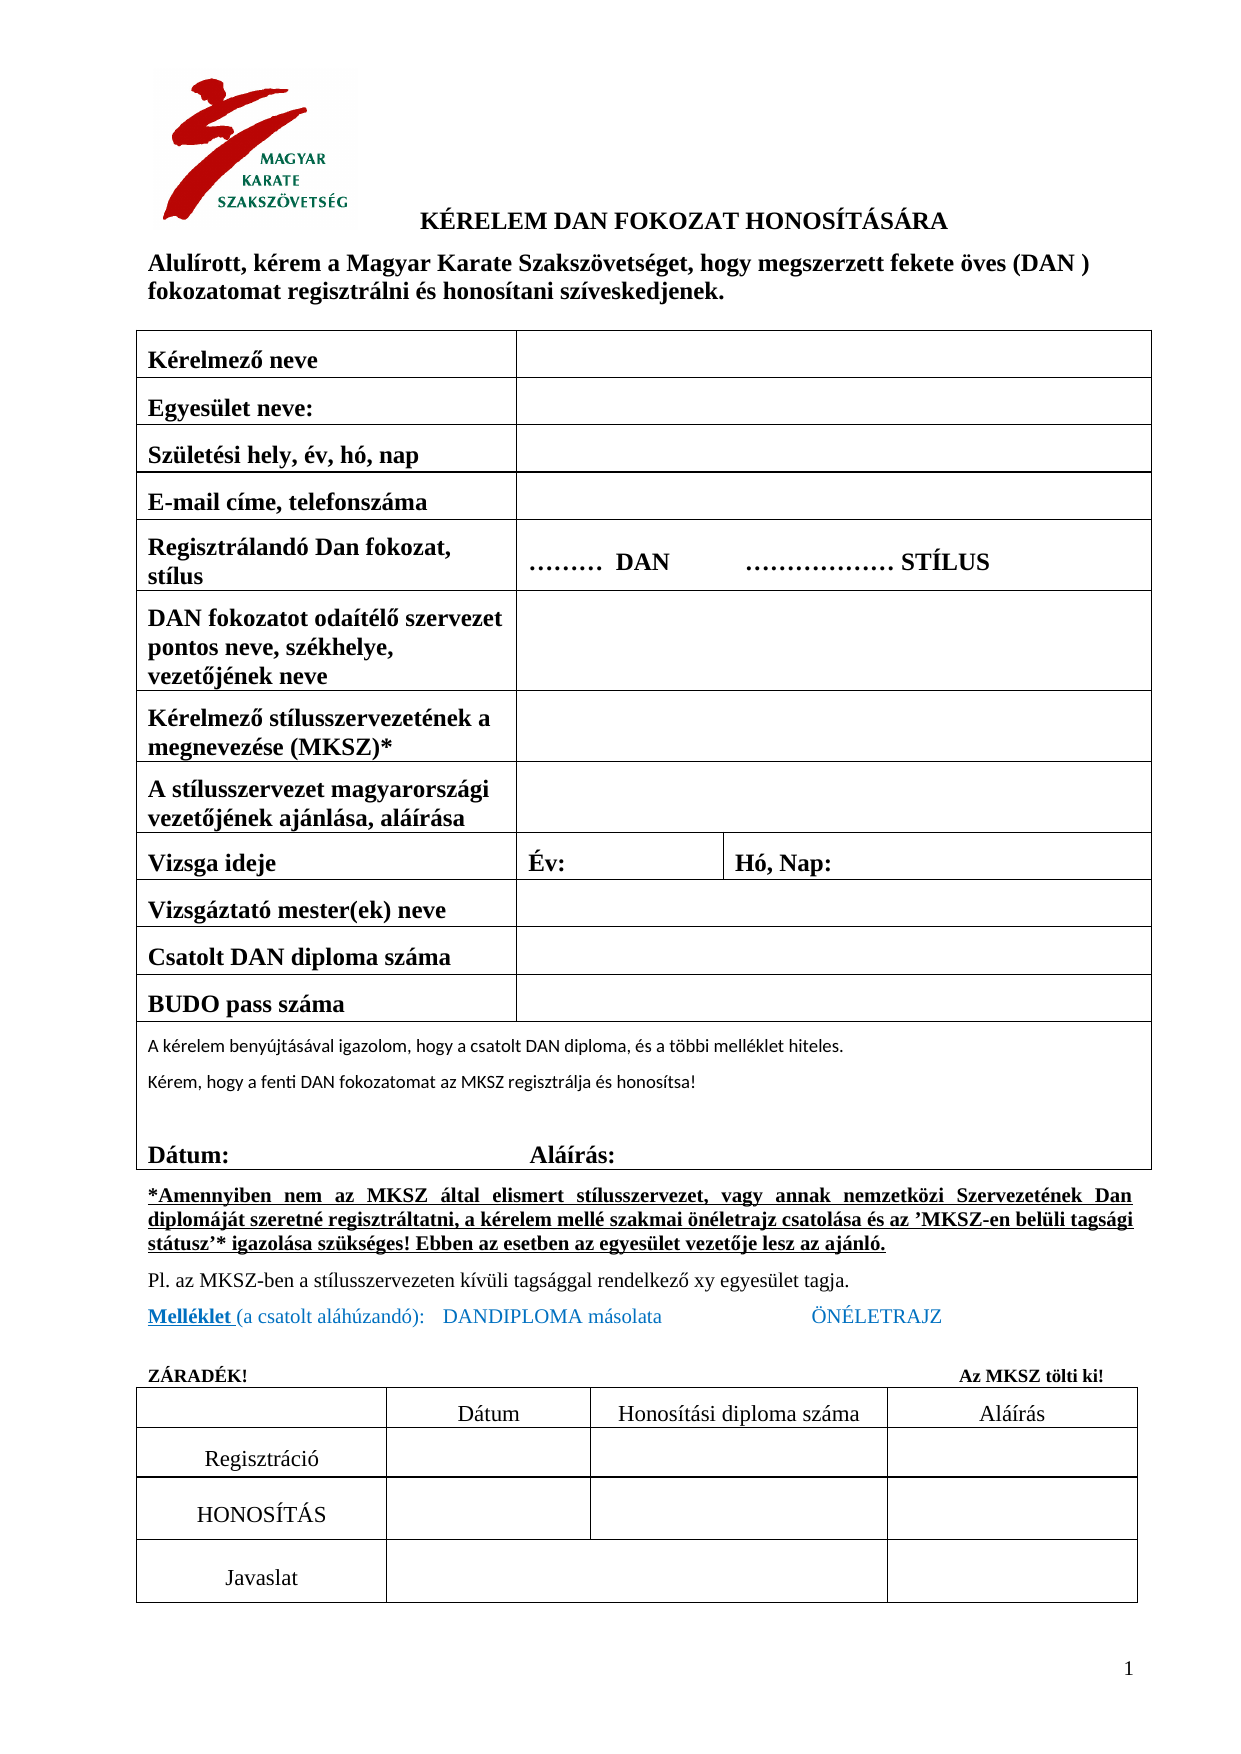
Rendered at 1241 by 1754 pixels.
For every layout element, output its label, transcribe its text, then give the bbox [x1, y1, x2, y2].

table_header [517, 331, 1151, 377]
table_cell [387, 1540, 887, 1602]
table_cell [517, 762, 1151, 832]
text ZÁRADÉK! Az MKSZ tölti ki! [148, 1365, 1134, 1387]
table_cell ……… DAN ……………… STÍLUS [517, 520, 1151, 590]
text Melléklet (a csatolt aláhúzandó): DANDIPLOMA másolata ÖNÉLETRAJZ [148, 1304, 1134, 1328]
table_header [137, 1388, 386, 1427]
table_header Aláírás [888, 1388, 1137, 1427]
table_cell Egyesület neve: [137, 378, 516, 424]
table_cell [517, 378, 1151, 424]
table_cell Regisztrálandó Dan fokozat, stílus [137, 520, 516, 590]
table_cell [888, 1428, 1137, 1476]
text Pl. az MKSZ-ben a stílusszervezeten kívüli tagsággal rendelkező xy egyesület tagja. [148, 1268, 1134, 1292]
table_cell [517, 591, 1151, 689]
picture [153, 68, 358, 230]
table_header Honosítási diploma száma [591, 1388, 887, 1427]
table_cell [888, 1478, 1137, 1539]
table_cell Hó, Nap: [724, 833, 1151, 879]
table_cell Születési hely, év, hó, nap [137, 425, 516, 471]
text KÉRELEM DAN FOKOZAT HONOSÍTÁSÁRA [110, 69, 1134, 235]
table_cell Vizsgáztató mester(ek) neve [137, 880, 516, 926]
table_cell [517, 975, 1151, 1021]
table_cell [517, 927, 1151, 973]
table_cell Vizsga ideje [137, 833, 516, 879]
table_cell [517, 425, 1151, 471]
table_cell [591, 1428, 887, 1476]
table_cell [387, 1428, 590, 1476]
table_cell A stílusszervezet magyarországi vezetőjének ajánlása, aláírása [137, 762, 516, 832]
table_cell [888, 1540, 1137, 1602]
table_cell [517, 880, 1151, 926]
table_cell A kérelem benyújtásával igazolom, hogy a csatolt DAN diploma, és a többi melléklet hiteles. Kérem, hogy a fenti DAN fokozatomat az MKSZ regisztrálja és honosítsa! Dátum: Aláírás: [137, 1022, 1151, 1169]
table_cell [517, 691, 1151, 761]
table_cell E-mail címe, telefonszáma [137, 473, 516, 519]
text *Amennyiben nem az MKSZ által elismert stílusszervezet, vagy annak nemzetközi Szervezetének Dan diplomáját szeretné regisztráltatni, a kérelem mellé szakmai önéletrajz csatolása és az ’MKSZ-en belüli tagsági státusz’* igazolása szükséges! Ebben az esetben az egyesület vezetője lesz az ajánló. [148, 1229, 1134, 1255]
table_cell Év: [517, 833, 723, 879]
table_cell Csatolt DAN diploma száma [137, 927, 516, 973]
table_cell DAN fokozatot odaítélő szervezet pontos neve, székhelye, vezetőjének neve [137, 591, 516, 689]
text *Amennyiben nem az MKSZ által elismert stílusszervezet, vagy annak nemzetközi Szervezetének Dan diplomáját szeretné regisztráltatni, a kérelem mellé szakmai önéletrajz csatolása és az ’MKSZ-en belüli tagsági státusz’* igazolása szükséges! Ebben az esetben az egyesület vezetője lesz az ajánló. [148, 1183, 1134, 1228]
table_header Dátum [387, 1388, 590, 1427]
table_header Kérelmező neve [137, 331, 516, 377]
table_cell Javaslat [137, 1540, 386, 1602]
table_cell HONOSÍTÁS [137, 1478, 386, 1539]
table_cell BUDO pass száma [137, 975, 516, 1021]
table_cell Kérelmező stílusszervezetének a megnevezése (MKSZ)* [137, 691, 516, 761]
table_cell [591, 1478, 887, 1539]
table_cell [387, 1478, 590, 1539]
text Alulírott, kérem a Magyar Karate Szakszövetséget, hogy megszerzett fekete öves (DAN ) fokozatomat regisztrálni és honosítani szíveskedjenek. [148, 248, 1134, 305]
table_cell Regisztráció [137, 1428, 386, 1476]
table_cell [517, 473, 1151, 519]
